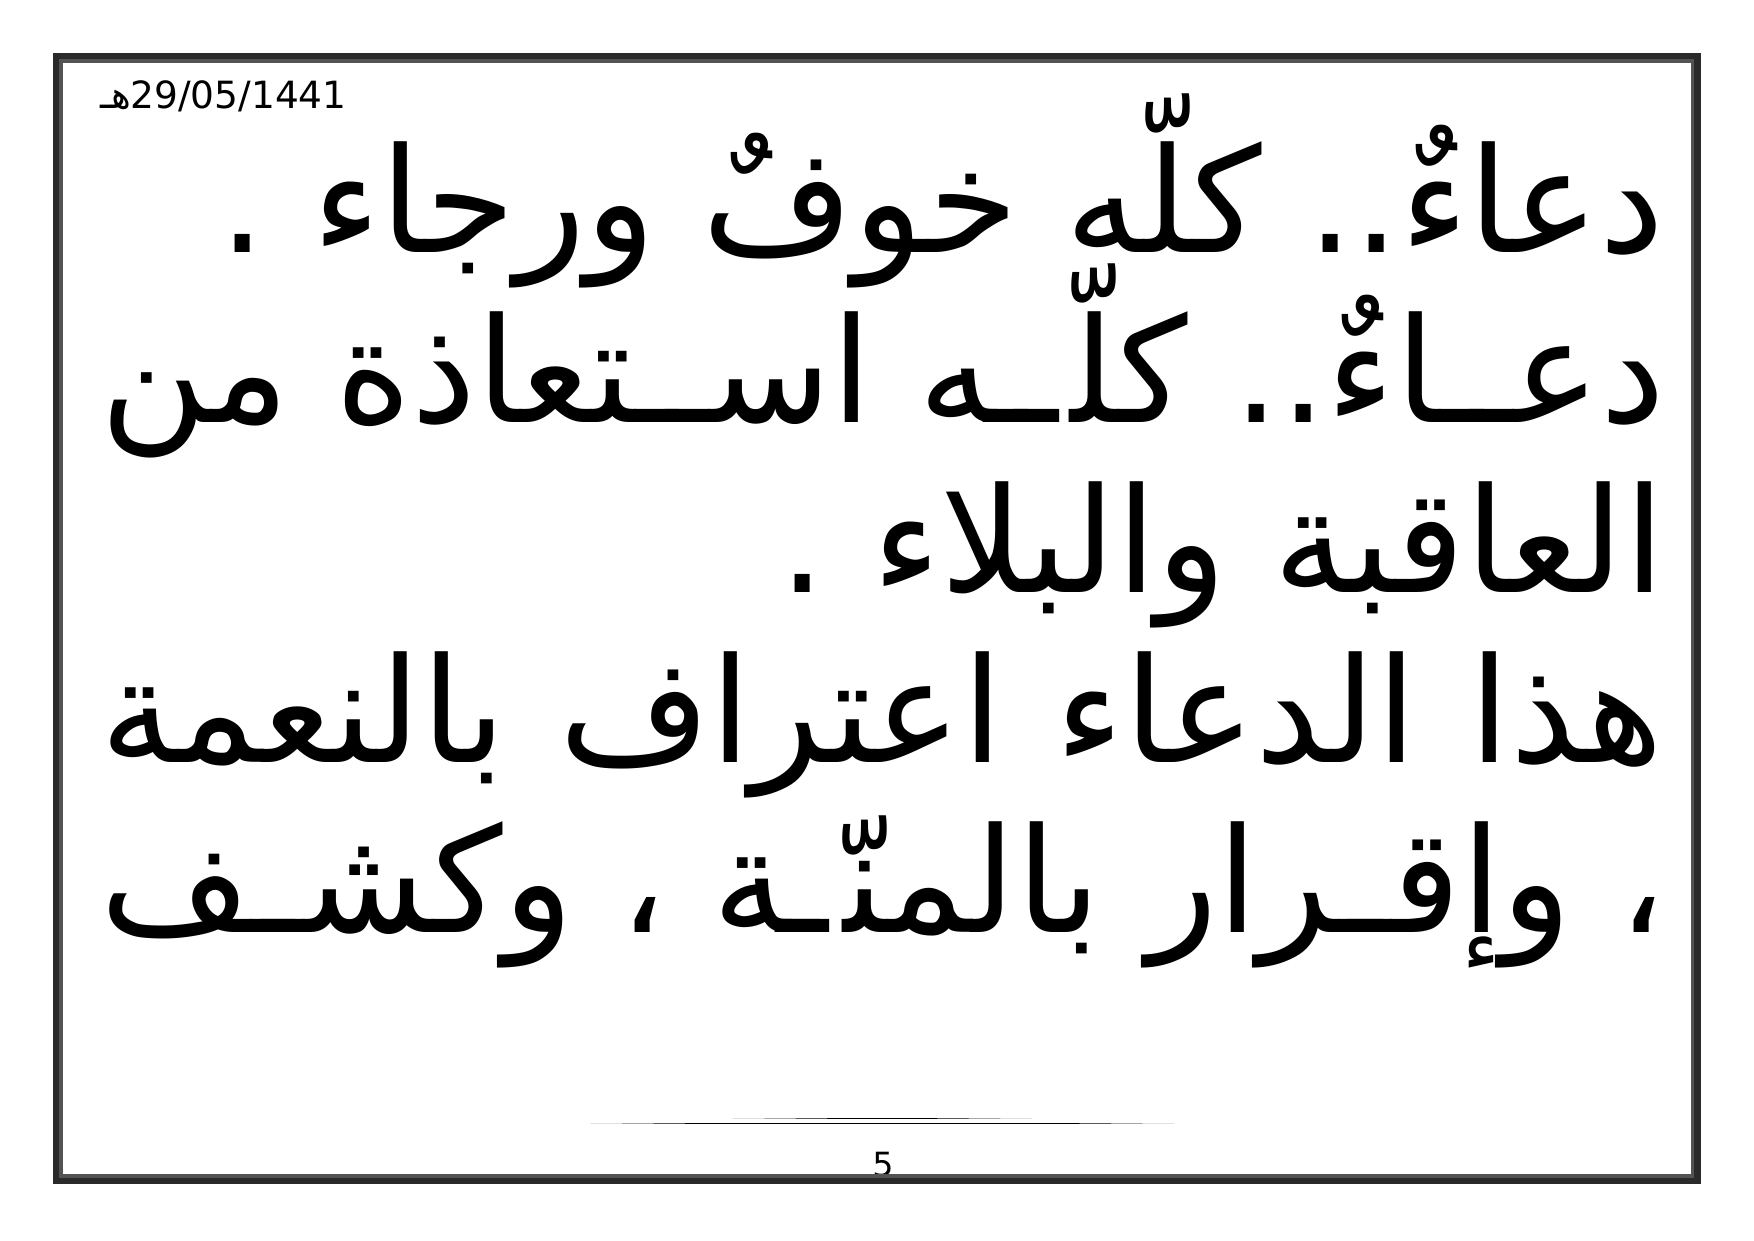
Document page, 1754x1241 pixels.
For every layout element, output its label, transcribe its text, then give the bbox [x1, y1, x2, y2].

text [100, 627, 1665, 966]
text دعاءٌ.. كلّه استعاذة من العاقبة والبلاء . [100, 287, 1665, 627]
text دعاءٌ.. كلّه خوفٌ ورجاء . [100, 117, 1665, 287]
